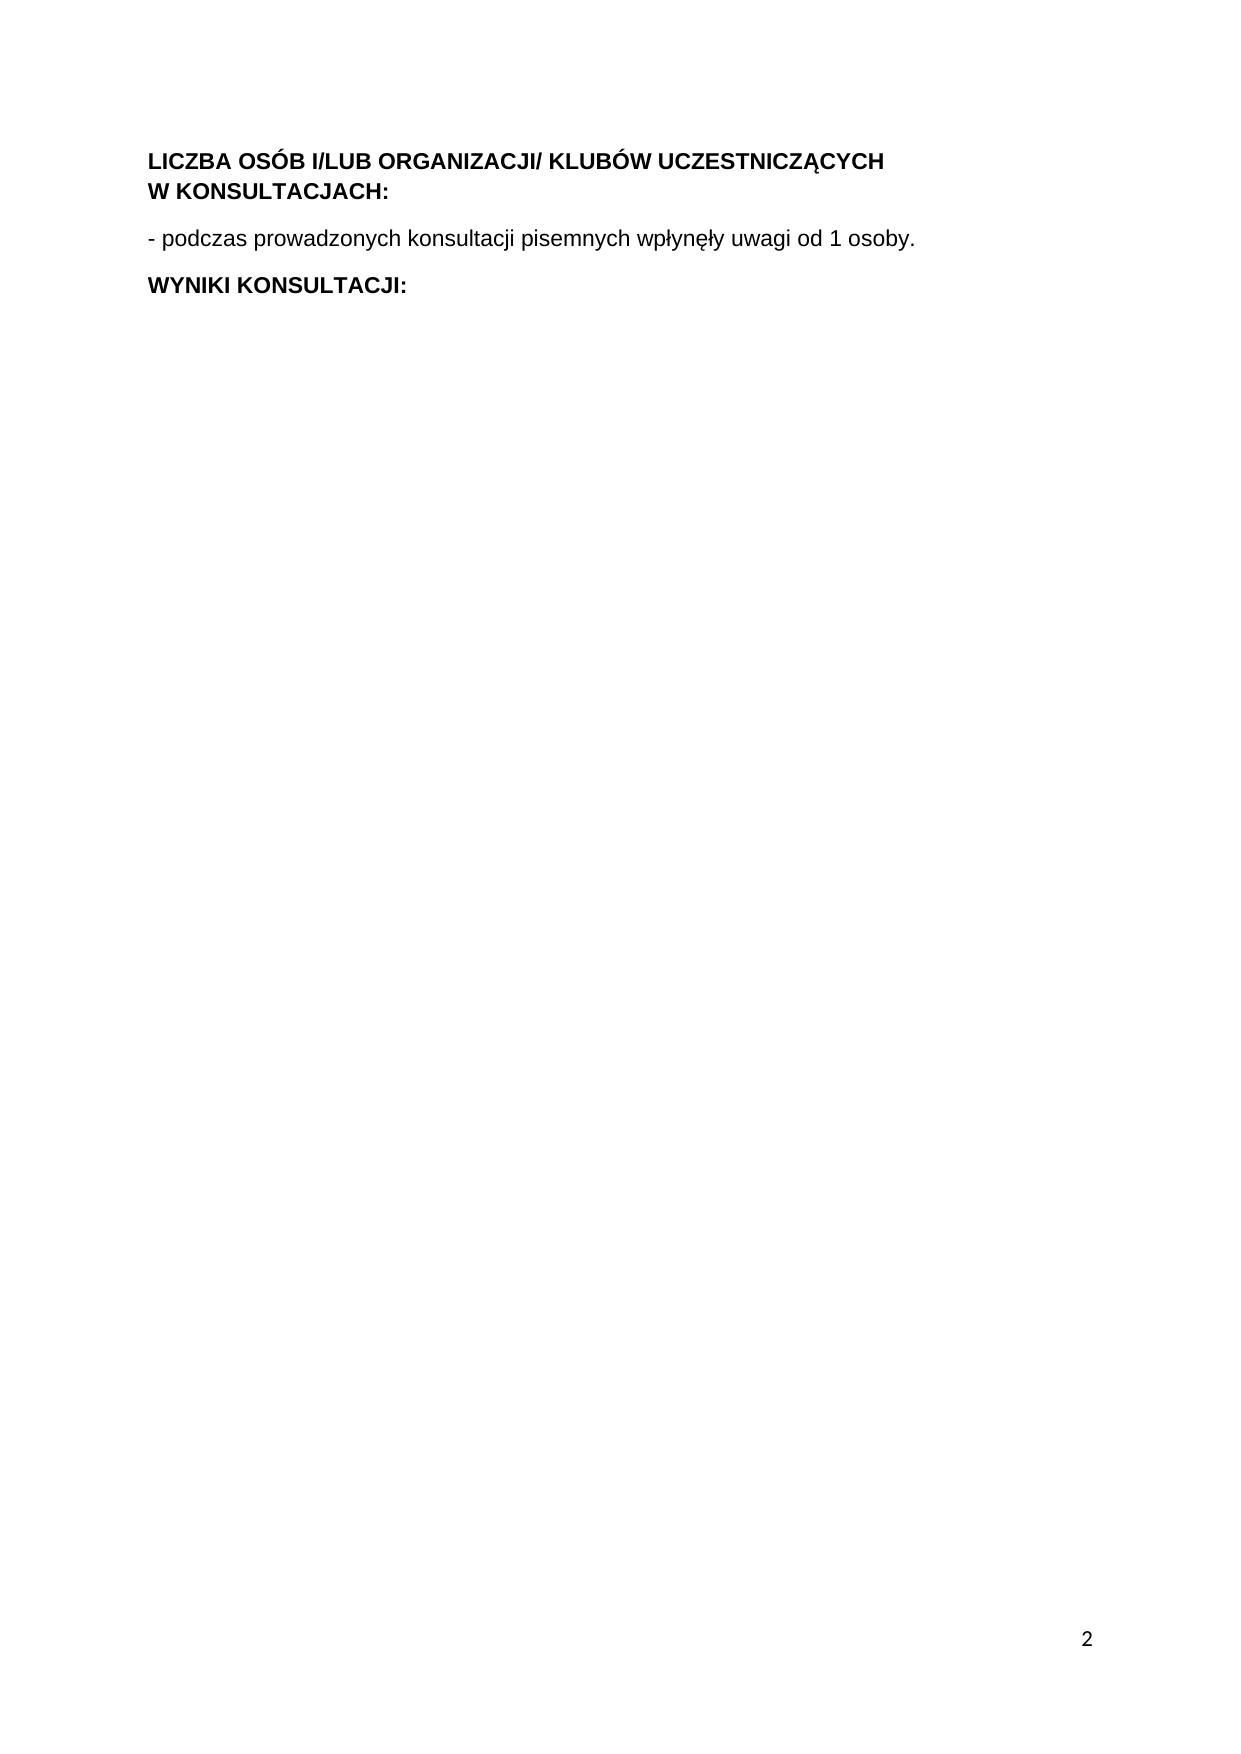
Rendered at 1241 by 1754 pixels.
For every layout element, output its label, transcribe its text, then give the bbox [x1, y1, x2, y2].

text - podczas prowadzonych konsultacji pisemnych wpłynęły uwagi od 1 osoby. [148, 225, 1093, 251]
text WYNIKI KONSULTACJI: [148, 272, 1093, 298]
text LICZBA OSÓB I/LUB ORGANIZACJI/ KLUBÓW UCZESTNICZĄCYCH W KONSULTACJACH: [148, 148, 1093, 204]
